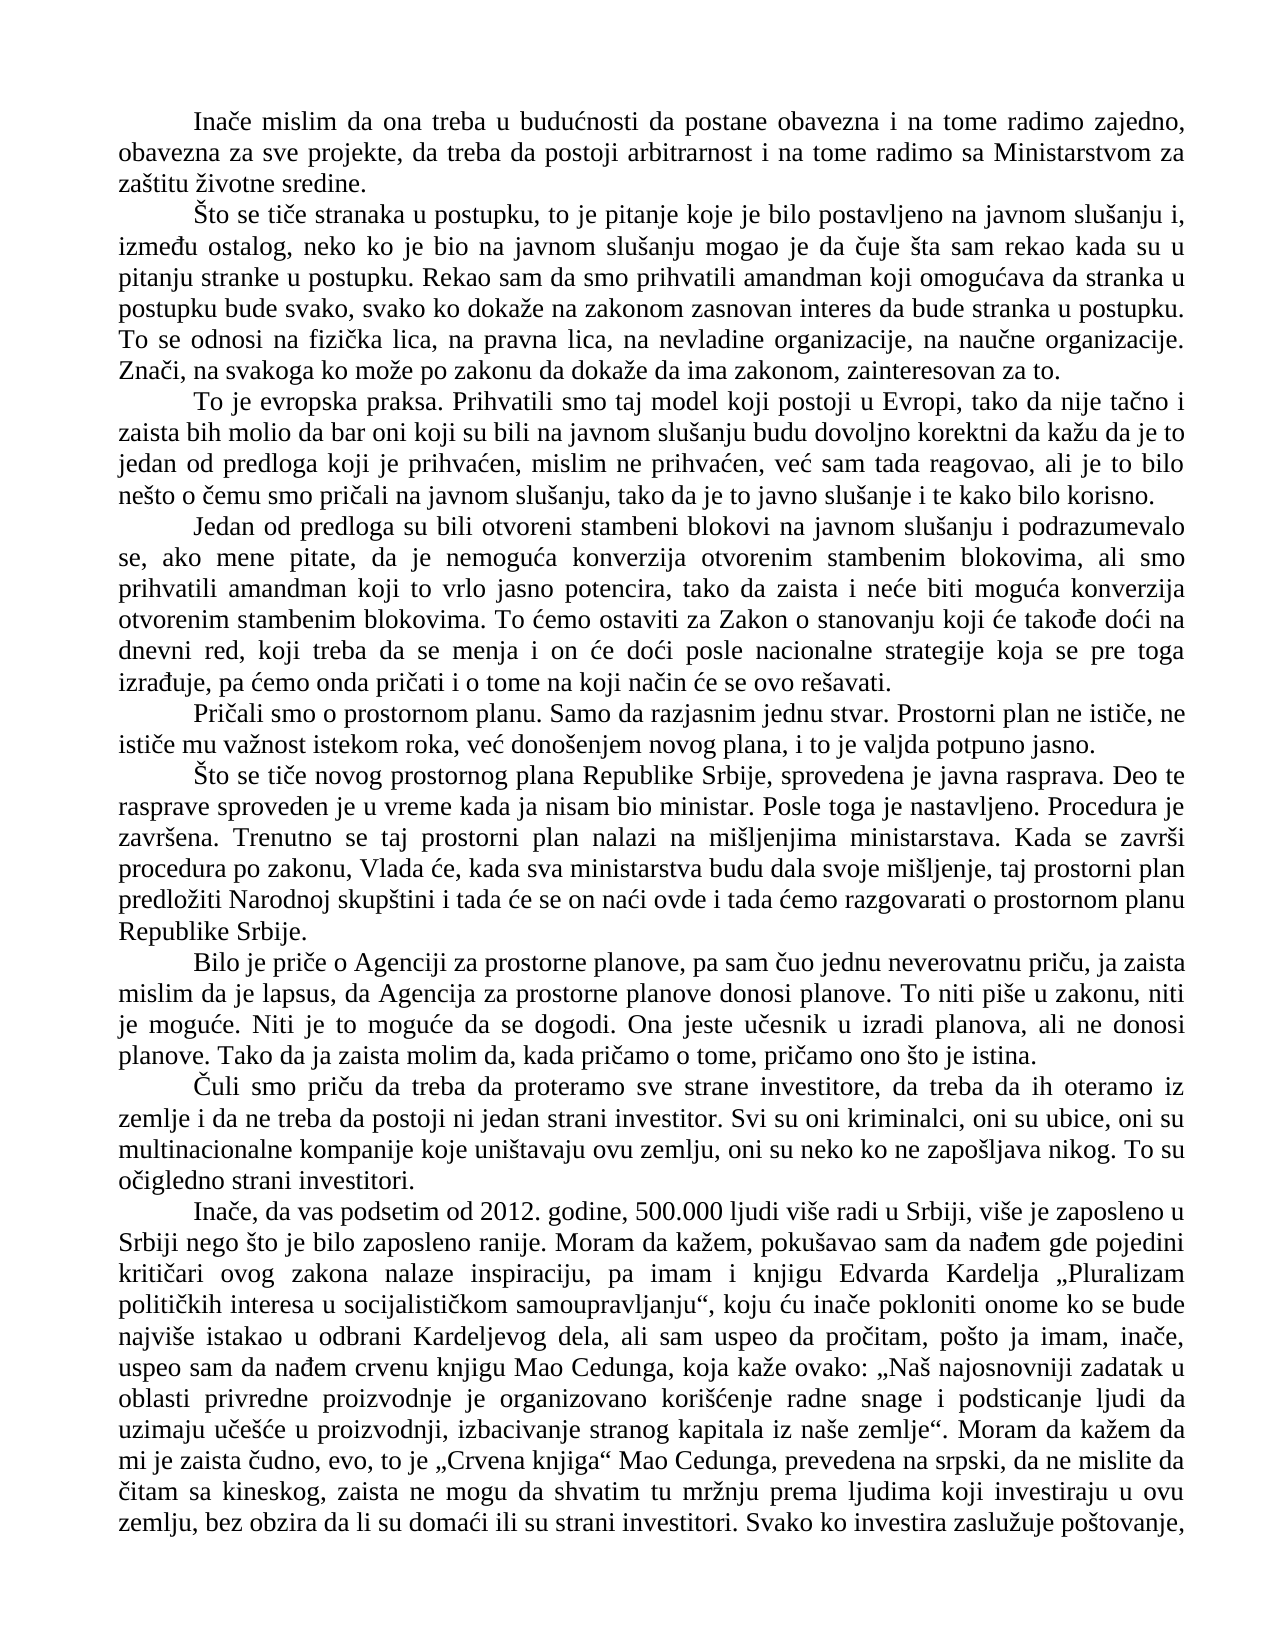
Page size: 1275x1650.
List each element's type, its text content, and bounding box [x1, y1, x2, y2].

text To je evropska praksa. Prihvatili smo taj model koji postoji u Evropi, tako da nije tačno i zaista bih molio da bar oni koji su bili na javnom slušanju budu dovoljno korektni da kažu da je to jedan od predloga koji je prihvaćen, mislim ne prihvaćen, već sam tada reagovao, ali je to bilo nešto o čemu smo pričali na javnom slušanju, tako da je to javno slušanje i te kako bilo korisno. [118, 385, 1186, 510]
text Čuli smo priču da treba da proteramo sve strane investitore, da treba da ih oteramo iz zemlje i da ne treba da postoji ni jedan strani investitor. Svi su oni kriminalci, oni su ubice, oni su multinacionalne kompanije koje uništavaju ovu zemlju, oni su neko ko ne zapošljava nikog. To su očigledno strani investitori. [118, 1071, 1186, 1195]
text Bilo je priče o Agenciji za prostorne planove, pa sam čuo jednu neverovatnu priču, ja zaista mislim da je lapsus, da Agencija za prostorne planove donosi planove. To niti piše u zakonu, niti je moguće. Niti je to moguće da se dogodi. Ona jeste učesnik u izradi planova, ali ne donosi planove. Tako da ja zaista molim da, kada pričamo o tome, pričamo ono što je istina. [118, 946, 1186, 1071]
text Što se tiče novog prostornog plana Republike Srbije, sprovedena je javna rasprava. Deo te rasprave sproveden je u vreme kada ja nisam bio ministar. Posle toga je nastavljeno. Procedura je završena. Trenutno se taj prostorni plan nalazi na mišljenjima ministarstava. Kada se završi procedura po zakonu, Vlada će, kada sva ministarstva budu dala svoje mišljenje, taj prostorni plan predložiti Narodnoj skupštini i tada će se on naći ovde i tada ćemo razgovarati o prostornom planu Republike Srbije. [118, 759, 1186, 946]
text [118, 1195, 1186, 1538]
text Pričali smo o prostornom planu. Samo da razjasnim jednu stvar. Prostorni plan ne ističe, ne ističe mu važnost istekom roka, već donošenjem novog plana, i to je valjda potpuno jasno. [118, 697, 1186, 759]
text Jedan od predloga su bili otvoreni stambeni blokovi na javnom slušanju i podrazumevalo se, ako mene pitate, da je nemoguća konverzija otvorenim stambenim blokovima, ali smo prihvatili amandman koji to vrlo jasno potencira, tako da zaista i neće biti moguća konverzija otvorenim stambenim blokovima. To ćemo ostaviti za Zakon o stanovanju koji će takođe doći na dnevni red, koji treba da se menja i on će doći posle nacionalne strategije koja se pre toga izrađuje, pa ćemo onda pričati i o tome na koji način će se ovo rešavati. [118, 510, 1186, 697]
text Inače mislim da ona treba u budućnosti da postane obavezna i na tome radimo zajedno, obavezna za sve projekte, da treba da postoji arbitrarnost i na tome radimo sa Ministarstvom za zaštitu životne sredine. [118, 105, 1186, 198]
text Što se tiče stranaka u postupku, to je pitanje koje je bilo postavljeno na javnom slušanju i, između ostalog, neko ko je bio na javnom slušanju mogao je da čuje šta sam rekao kada su u pitanju stranke u postupku. Rekao sam da smo prihvatili amandman koji omogućava da stranka u postupku bude svako, svako ko dokaže na zakonom zasnovan interes da bude stranka u postupku. To se odnosi na fizička lica, na pravna lica, na nevladine organizacije, na naučne organizacije. Znači, na svakoga ko može po zakonu da dokaže da ima zakonom, zainteresovan za to. [118, 198, 1186, 385]
